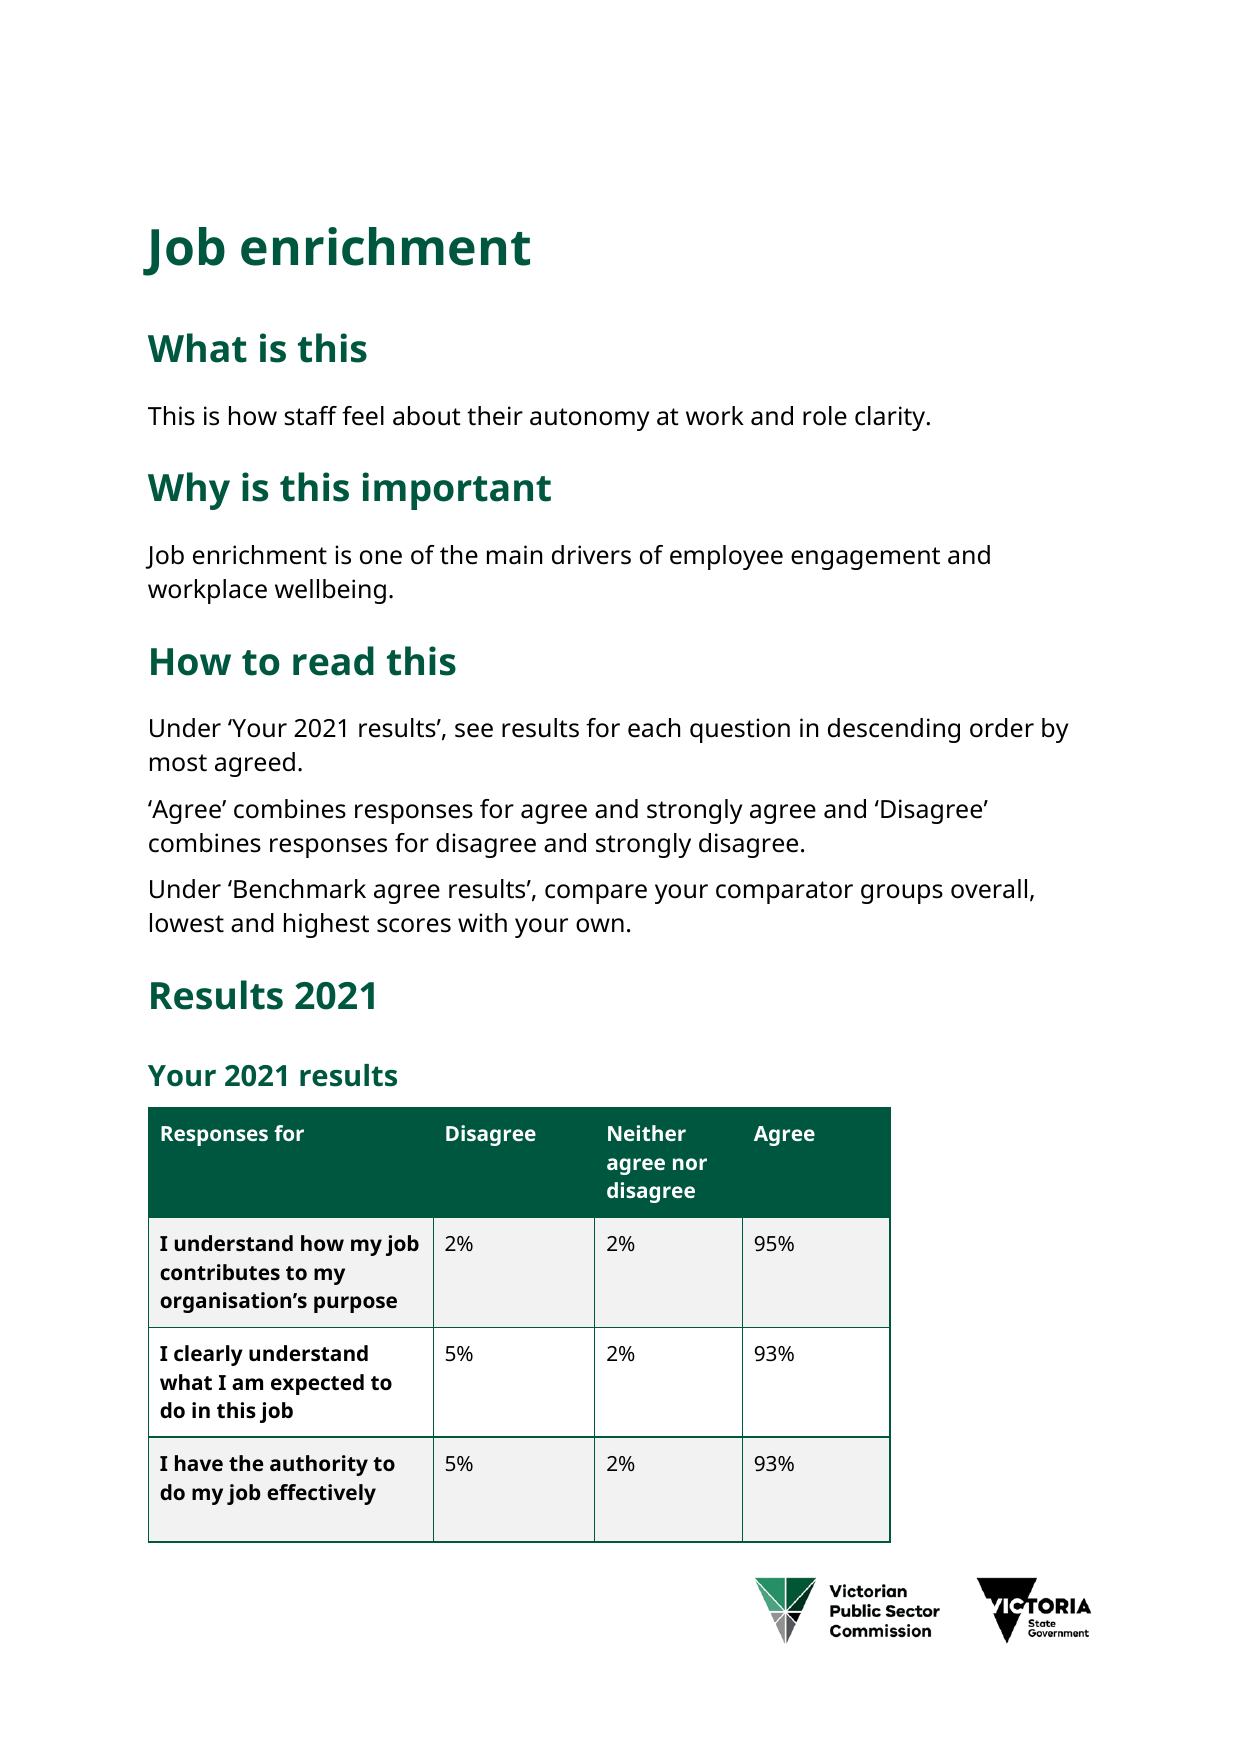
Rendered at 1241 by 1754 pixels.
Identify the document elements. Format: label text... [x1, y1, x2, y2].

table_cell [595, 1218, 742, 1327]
text Under ‘Your 2021 results’, see results for each question in descending order by most agreed. [148, 711, 1092, 779]
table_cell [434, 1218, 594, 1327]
text Under ‘Benchmark agree results’, compare your comparator groups overall, lowest and highest scores with your own. [148, 872, 1092, 940]
subtitle What is this [148, 323, 1092, 374]
subtitle How to read this [148, 635, 1092, 686]
text ‘Agree’ combines responses for agree and strongly agree and ‘Disagree’ combines responses for disagree and strongly disagree. [148, 791, 1092, 859]
text Job enrichment is one of the main drivers of employee engagement and workplace wellbeing. [148, 538, 1092, 606]
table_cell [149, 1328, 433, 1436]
subtitle Results 2021 [148, 969, 1092, 1020]
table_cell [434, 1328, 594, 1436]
subtitle Job enrichment [148, 212, 1092, 280]
picture [754, 1577, 1093, 1645]
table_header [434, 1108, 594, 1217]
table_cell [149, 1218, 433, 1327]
subtitle Why is this important [148, 462, 1092, 513]
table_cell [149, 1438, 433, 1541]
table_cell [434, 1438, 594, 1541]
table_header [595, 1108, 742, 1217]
subtitle Your 2021 results [148, 1055, 1092, 1095]
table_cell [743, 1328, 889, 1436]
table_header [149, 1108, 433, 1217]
text This is how staff feel about their autonomy at work and role clarity. [148, 398, 1092, 433]
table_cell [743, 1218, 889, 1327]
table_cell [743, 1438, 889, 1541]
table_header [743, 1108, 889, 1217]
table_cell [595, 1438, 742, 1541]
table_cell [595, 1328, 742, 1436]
